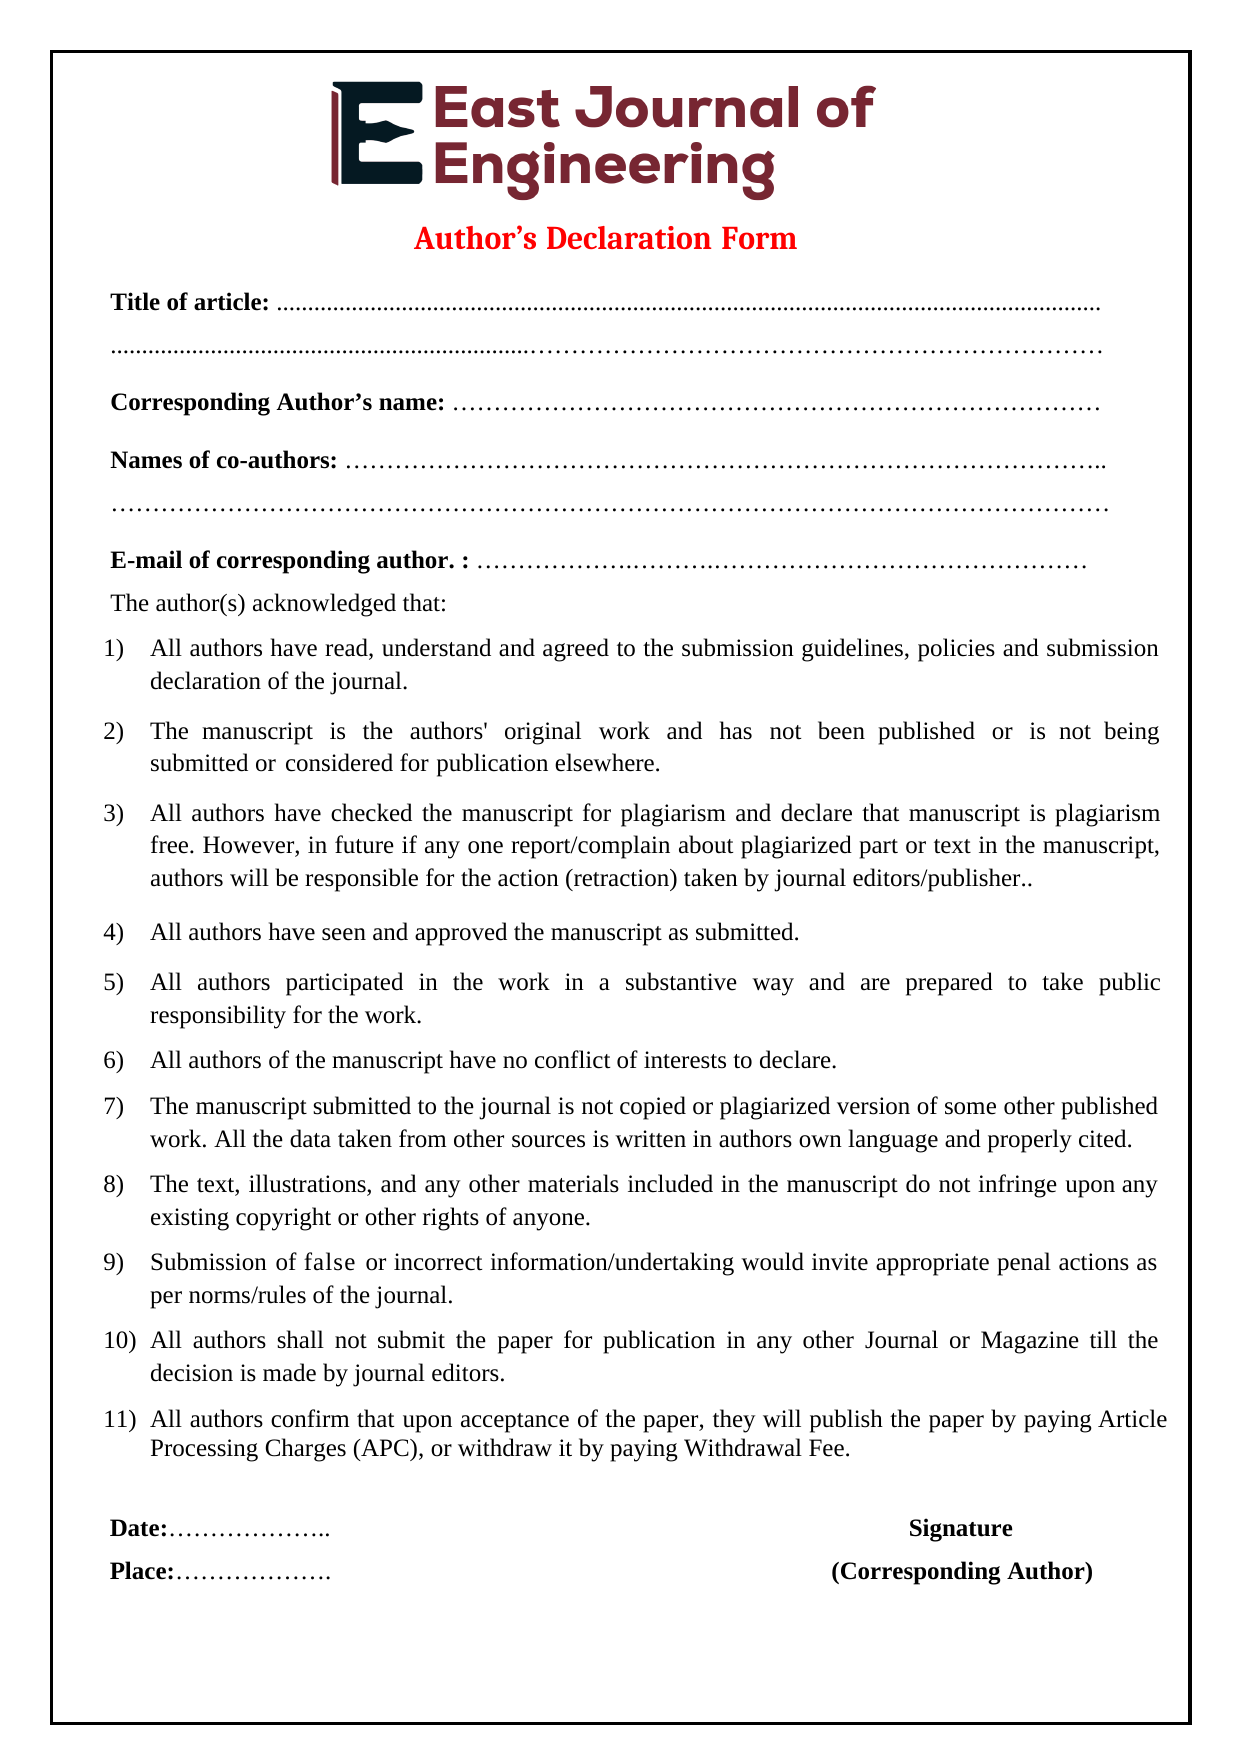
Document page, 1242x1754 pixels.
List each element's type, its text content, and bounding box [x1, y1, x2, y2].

list The manuscript submitted to the journal is not copied or plagiarized version of some other published work. All the data taken from other sources is written in authors own language and properly cited. [103, 1091, 1161, 1153]
list Submission of false or incorrect information/undertaking would invite appropriate penal actions as per norms/rules of the journal. [103, 1247, 1161, 1309]
list All authors participated in the work in a substantive way and are prepared to take public responsibility for the work. [103, 967, 1161, 1028]
list All authors have read, understand and agreed to the submission guidelines, policies and submission declaration of the journal. [103, 633, 1161, 695]
text E-mail of corresponding author. : ……………….……….……………………………………… [110, 545, 1181, 574]
title Author’s Declaration Form [92, 223, 1119, 257]
text Place:………………. (Corresponding Author) [109, 1556, 1181, 1585]
list All authors have checked the manuscript for plagiarism and declare that manuscript is plagiarism free. However, in future if any one report/complain about plagiarized part or text in the manuscript, authors will be responsible for the action (retraction) taken by journal editors/publisher.. [103, 798, 1161, 891]
text Corresponding Author’s name: …………………………………………………………………… [110, 387, 1181, 416]
picture [325, 77, 886, 202]
list The manuscript is the authors' original work and has not been published or is not being submitted or considered for publication elsewhere. [103, 716, 1161, 777]
text Title of article: .................................................................................................................................... [110, 287, 1181, 316]
list All authors confirm that upon acceptance of the paper, they will publish the paper by paying Article Processing Charges (APC), or withdraw it by paying Withdrawal Fee. [103, 1404, 1169, 1461]
text ...................................................................…………………………………………………………… [110, 330, 1181, 358]
list All authors shall not submit the paper for publication in any other Journal or Magazine till the decision is made by journal editors. [103, 1325, 1161, 1387]
text Date:……………….. Signature [109, 1513, 1181, 1542]
text Names of co-authors: ……………………………………………………………………………….. [110, 445, 1181, 473]
list All authors of the manuscript have no conflict of interests to declare. [103, 1045, 1181, 1074]
text ………………………………………………………………………………………………………… [110, 488, 1181, 517]
text The author(s) acknowledged that: [110, 588, 1181, 617]
list All authors have seen and approved the manuscript as submitted. [103, 917, 1181, 946]
list The text, illustrations, and any other materials included in the manuscript do not infringe upon any existing copyright or other rights of anyone. [103, 1169, 1161, 1231]
